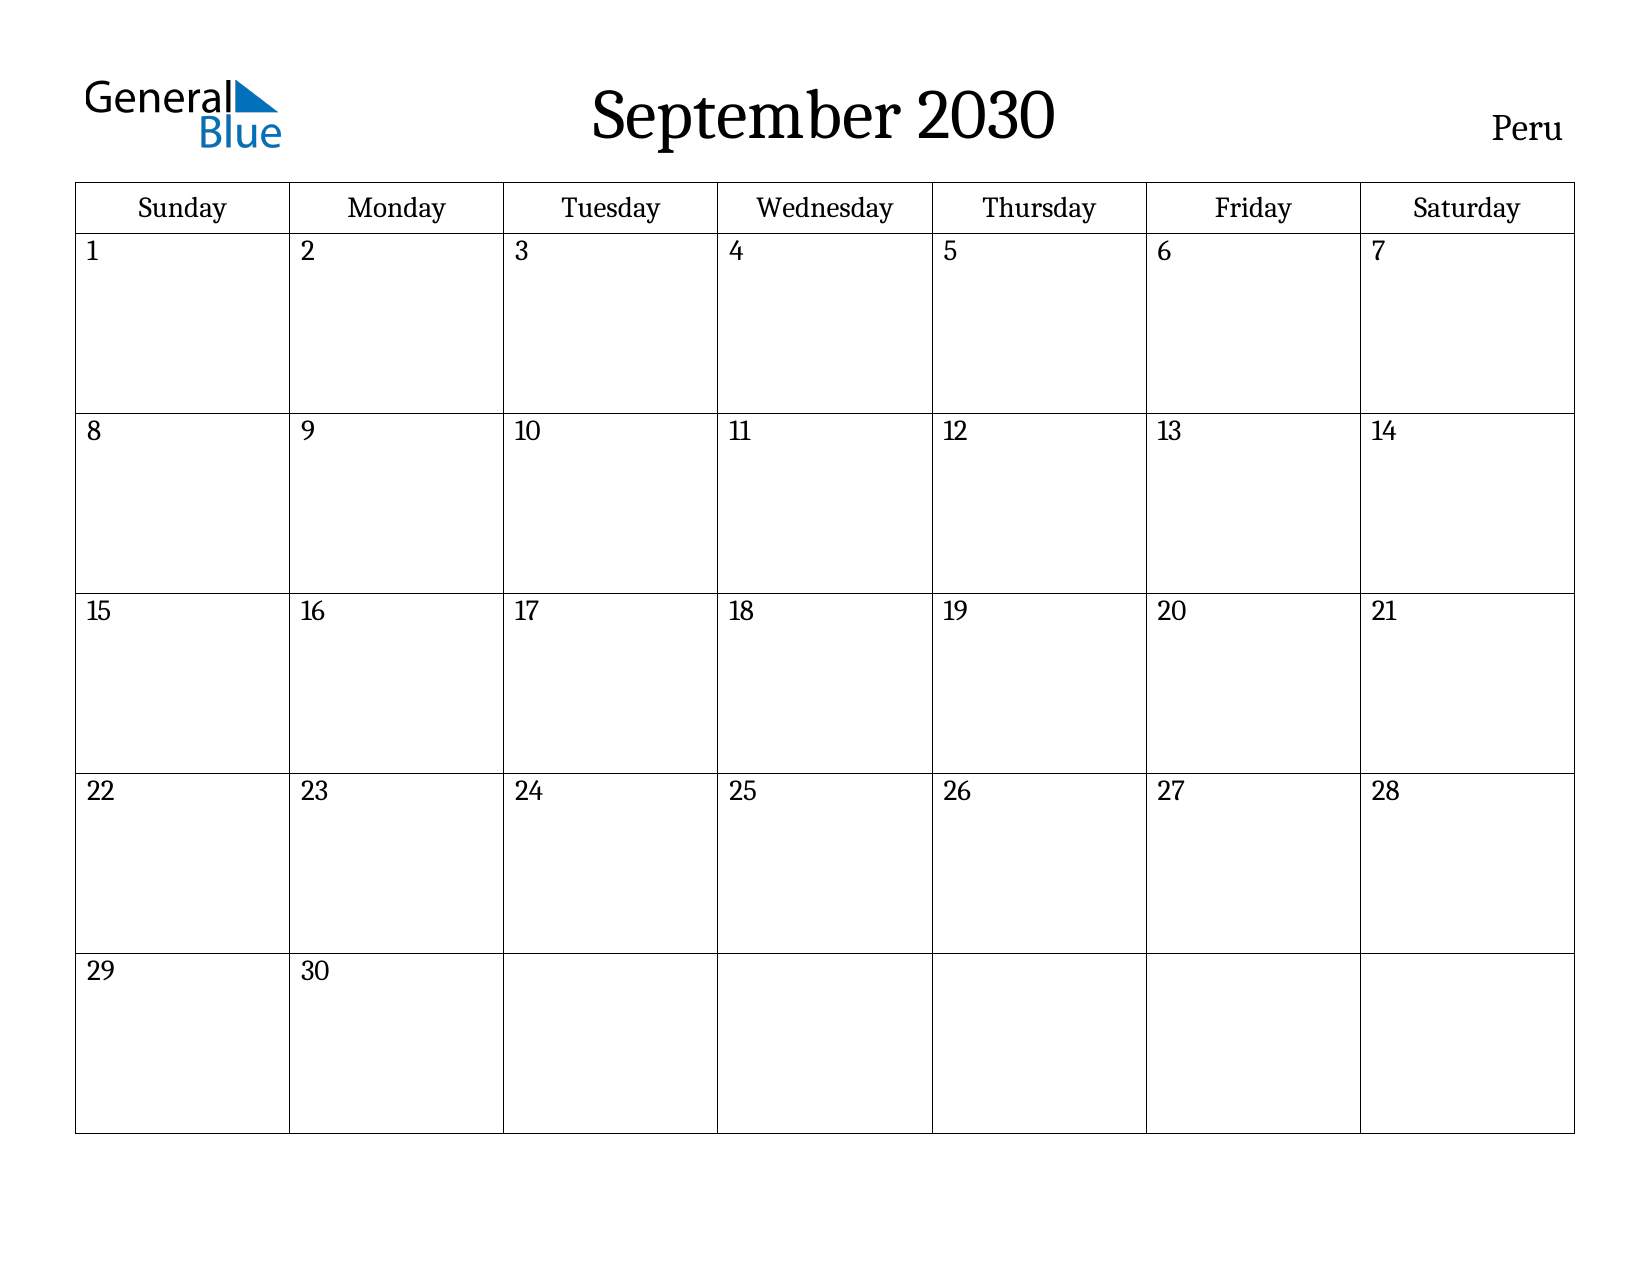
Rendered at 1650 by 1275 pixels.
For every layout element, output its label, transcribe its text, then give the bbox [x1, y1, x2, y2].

table_cell [504, 627, 717, 773]
table_header [76, 75, 503, 182]
table_cell 16 [290, 594, 503, 627]
table_header Peru [1146, 75, 1574, 182]
table_cell 30 [290, 954, 503, 987]
table_cell 20 [1147, 594, 1360, 627]
table_cell 8 [76, 414, 289, 447]
table_cell 26 [933, 774, 1146, 807]
table_cell 23 [290, 774, 503, 807]
table_cell [933, 448, 1146, 593]
table_cell 9 [290, 414, 503, 447]
table_cell [933, 627, 1146, 773]
table_cell [290, 808, 503, 953]
table_cell 15 [76, 594, 289, 627]
table_cell [76, 808, 289, 953]
table_cell 18 [718, 594, 932, 627]
table_cell [1147, 267, 1360, 413]
table_cell [718, 808, 932, 953]
table_cell [1361, 267, 1574, 413]
table_cell [504, 448, 717, 593]
table_cell 10 [504, 414, 717, 447]
table_cell [718, 267, 932, 413]
table_cell [933, 954, 1146, 987]
table_cell [76, 267, 289, 413]
table_cell 19 [933, 594, 1146, 627]
table_cell [933, 267, 1146, 413]
table_cell 28 [1361, 774, 1574, 807]
table_cell Thursday [933, 183, 1146, 233]
table_cell [718, 627, 932, 773]
table_cell 22 [76, 774, 289, 807]
table_cell [1361, 988, 1574, 1133]
table_cell [718, 448, 932, 593]
table_cell 12 [933, 414, 1146, 447]
table_cell [933, 808, 1146, 953]
table_cell [504, 267, 717, 413]
table_cell 17 [504, 594, 717, 627]
table_cell Wednesday [718, 183, 932, 233]
table_cell [76, 448, 289, 593]
table_cell 7 [1361, 234, 1574, 267]
table_cell 3 [504, 234, 717, 267]
table_cell 11 [718, 414, 932, 447]
table_cell 1 [76, 234, 289, 267]
table_cell 25 [718, 774, 932, 807]
table_cell [504, 808, 717, 953]
table_cell 2 [290, 234, 503, 267]
table_cell 21 [1361, 594, 1574, 627]
table_cell [1361, 954, 1574, 987]
table_cell [1147, 808, 1360, 953]
table_cell 14 [1361, 414, 1574, 447]
picture [86, 80, 281, 148]
table_cell 4 [718, 234, 932, 267]
table_cell [76, 988, 289, 1133]
table_cell [1147, 988, 1360, 1133]
table_header September 2030 [504, 75, 1146, 182]
table_cell [1361, 627, 1574, 773]
table_cell [76, 627, 289, 773]
table_cell [290, 448, 503, 593]
table_cell [1361, 808, 1574, 953]
table_cell 5 [933, 234, 1146, 267]
table_cell 13 [1147, 414, 1360, 447]
table_cell [1147, 448, 1360, 593]
table_cell 24 [504, 774, 717, 807]
table_cell [290, 267, 503, 413]
table_cell [290, 988, 503, 1133]
table_cell [504, 988, 717, 1133]
table_cell [1361, 448, 1574, 593]
table_cell Monday [290, 183, 503, 233]
table_cell 27 [1147, 774, 1360, 807]
table_cell [1147, 627, 1360, 773]
table_cell [504, 954, 717, 987]
table_cell 6 [1147, 234, 1360, 267]
table_cell [718, 988, 932, 1133]
table_cell 29 [76, 954, 289, 987]
table_cell [1147, 954, 1360, 987]
table_cell [933, 988, 1146, 1133]
table_cell Friday [1147, 183, 1360, 233]
table_cell Saturday [1361, 183, 1574, 233]
table_cell [290, 627, 503, 773]
table_cell Sunday [76, 183, 289, 233]
table_cell [718, 954, 932, 987]
table_cell Tuesday [504, 183, 717, 233]
